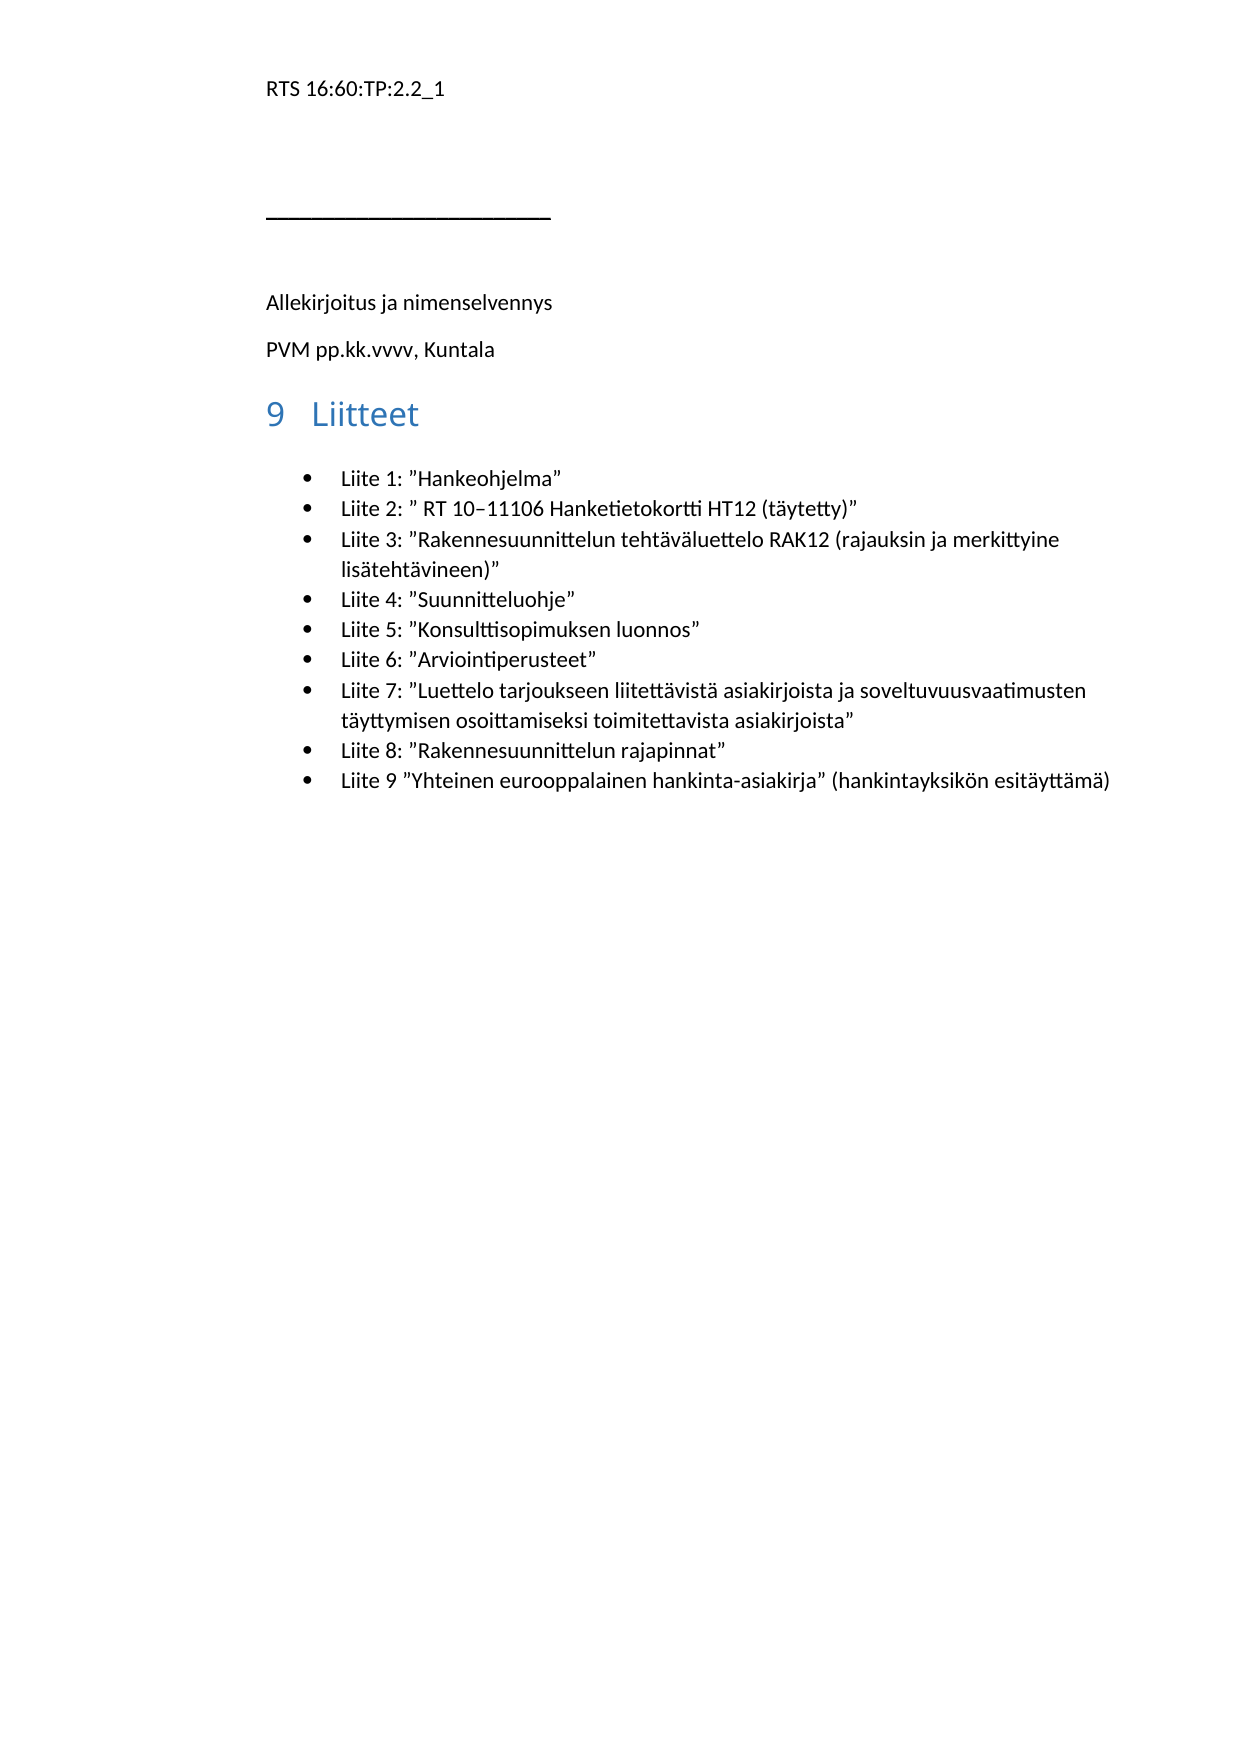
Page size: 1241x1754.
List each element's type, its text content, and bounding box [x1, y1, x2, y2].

list Liite 4: ”Suunnitteluohje” [303, 585, 1122, 613]
list Liite 3: ”Rakennesuunnittelun tehtäväluettelo RAK12 (rajauksin ja merkittyine lisätehtävineen)” [303, 525, 1122, 583]
text _________________________ [266, 194, 1122, 223]
text Allekirjoitus ja nimenselvennys [266, 288, 1122, 316]
list Liite 6: ”Arviointiperusteet” [303, 646, 1122, 674]
list Liite 9 ”Yhteinen eurooppalainen hankinta-asiakirja” (hankintayksikön esitäyttämä) [303, 766, 1122, 794]
list Liite 5: ”Konsulttisopimuksen luonnos” [303, 615, 1122, 643]
list Liite 7: ”Luettelo tarjoukseen liitettävistä asiakirjoista ja soveltuvuusvaatimusten täyttymisen osoittamiseksi toimitettavista asiakirjoista” [303, 676, 1122, 734]
subtitle Liitteet [266, 390, 1122, 436]
text PVM pp.kk.vvvv, Kuntala [266, 335, 1122, 363]
list Liite 2: ” RT 10–11106 Hanketietokortti HT12 (täytetty)” [303, 494, 1122, 523]
list Liite 8: ”Rakennesuunnittelun rajapinnat” [303, 736, 1122, 764]
list Liite 1: ”Hankeohjelma” [303, 464, 1122, 492]
